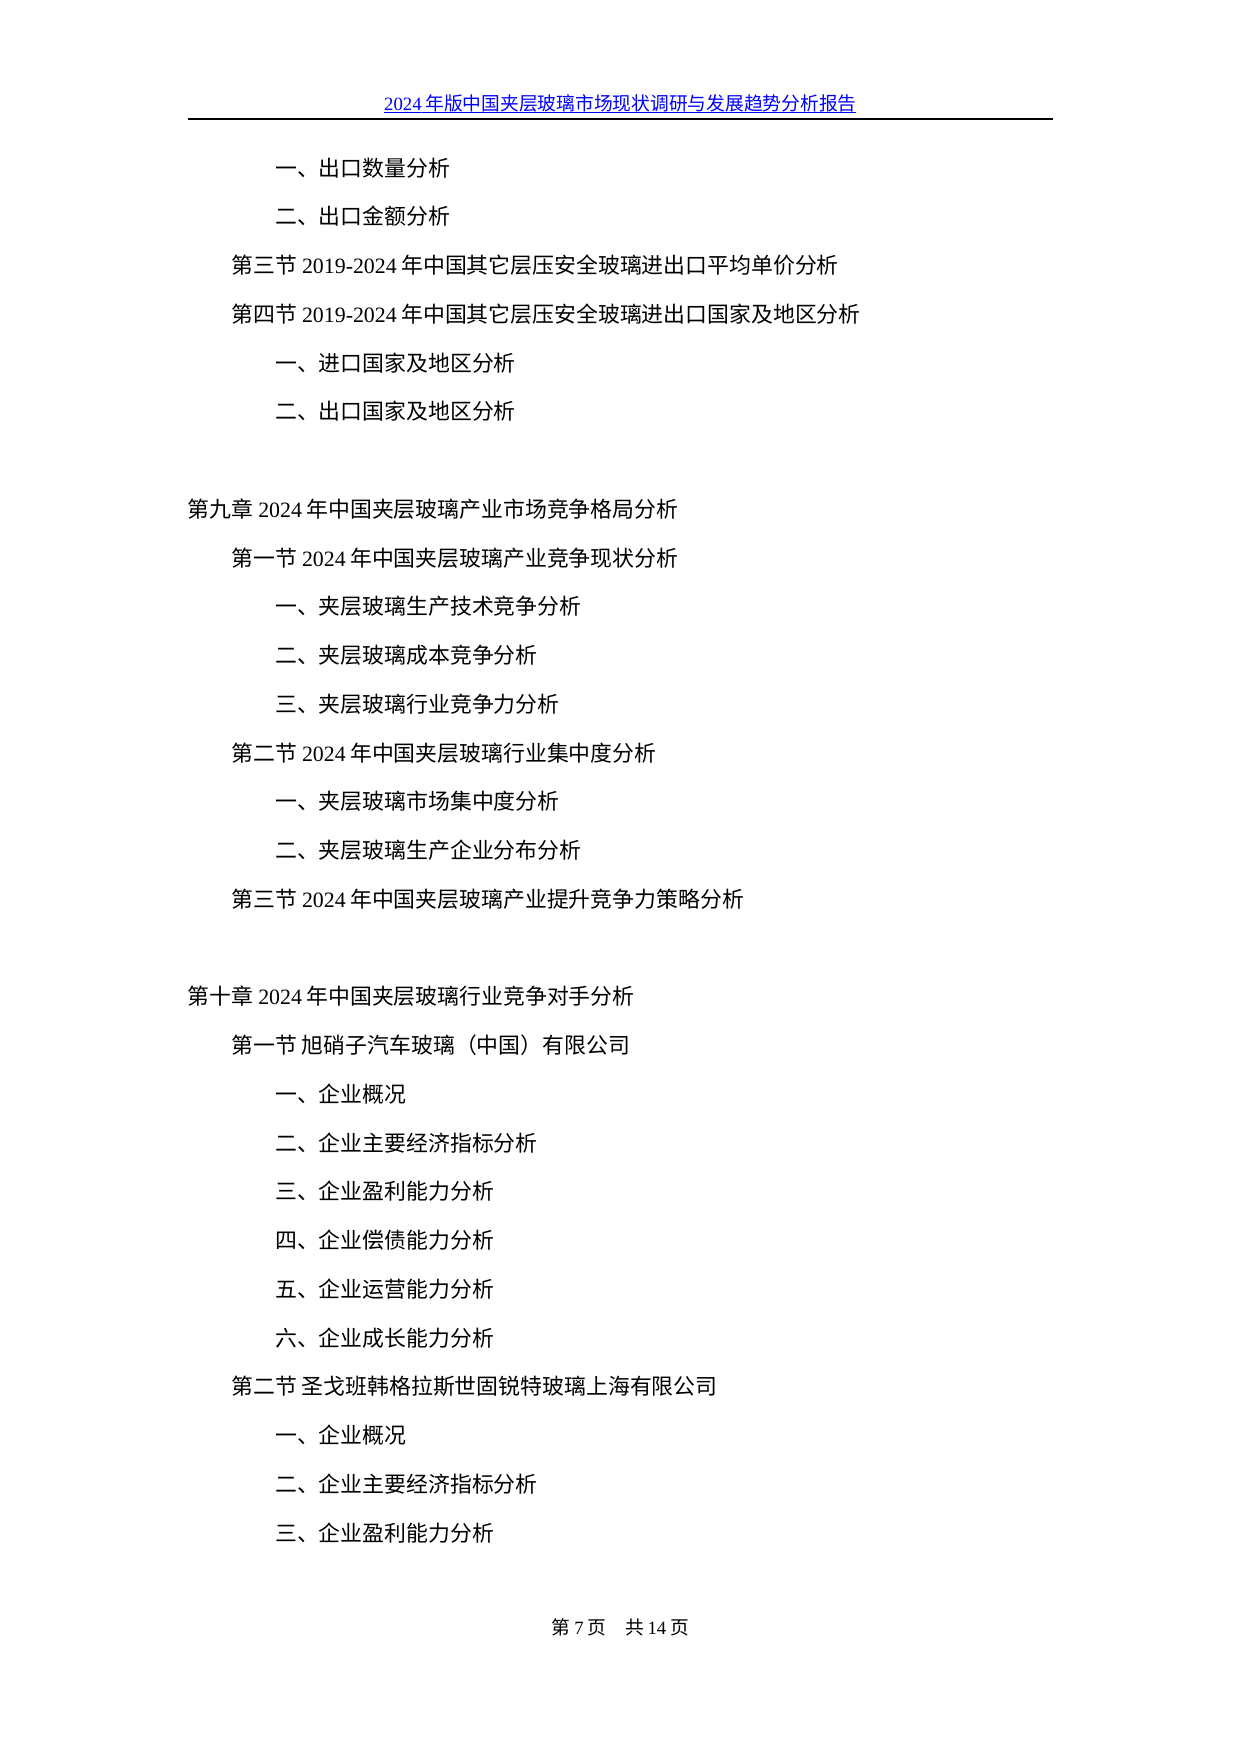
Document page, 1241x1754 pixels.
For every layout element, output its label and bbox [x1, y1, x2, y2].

text [187, 150, 1053, 1548]
